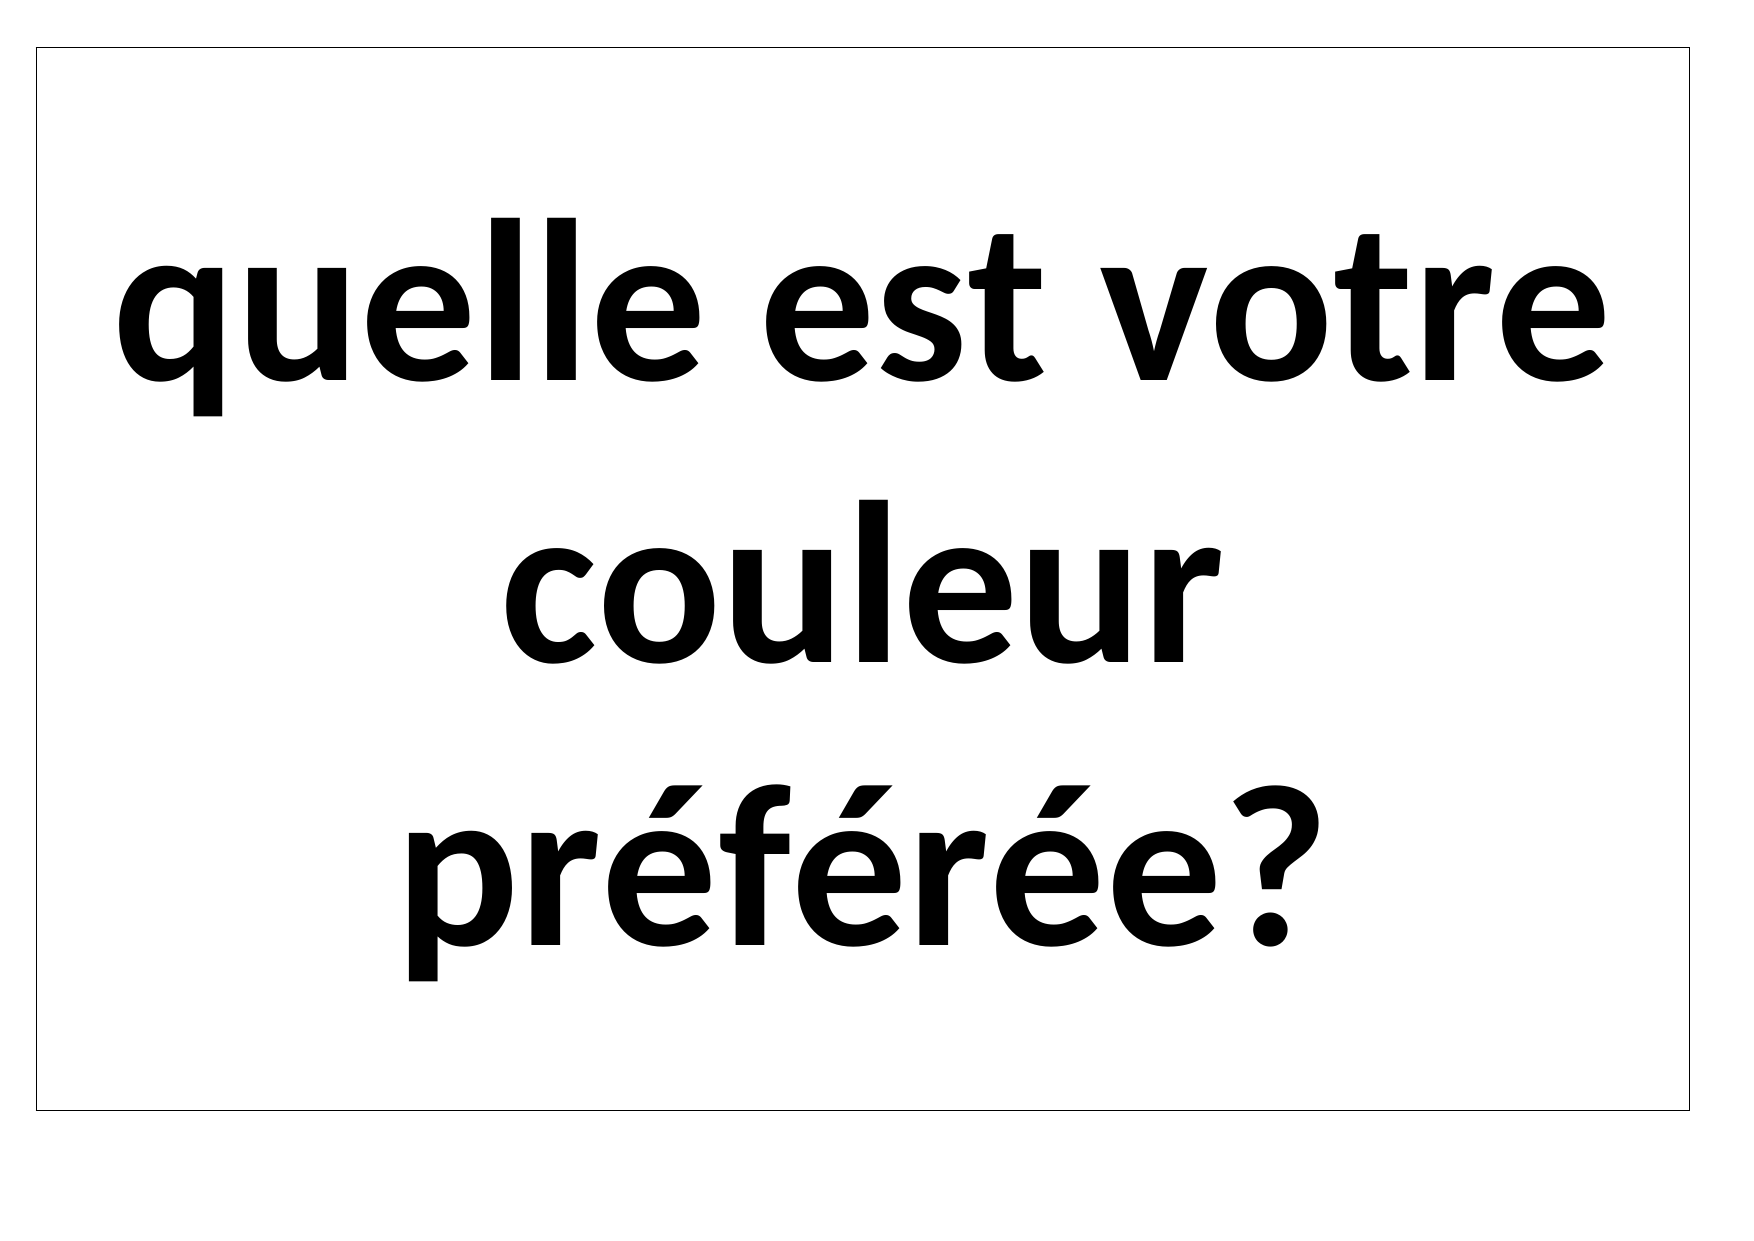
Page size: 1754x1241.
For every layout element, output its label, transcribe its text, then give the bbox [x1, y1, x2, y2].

table_cell quelle est votre couleur préférée? [37, 48, 1689, 1110]
